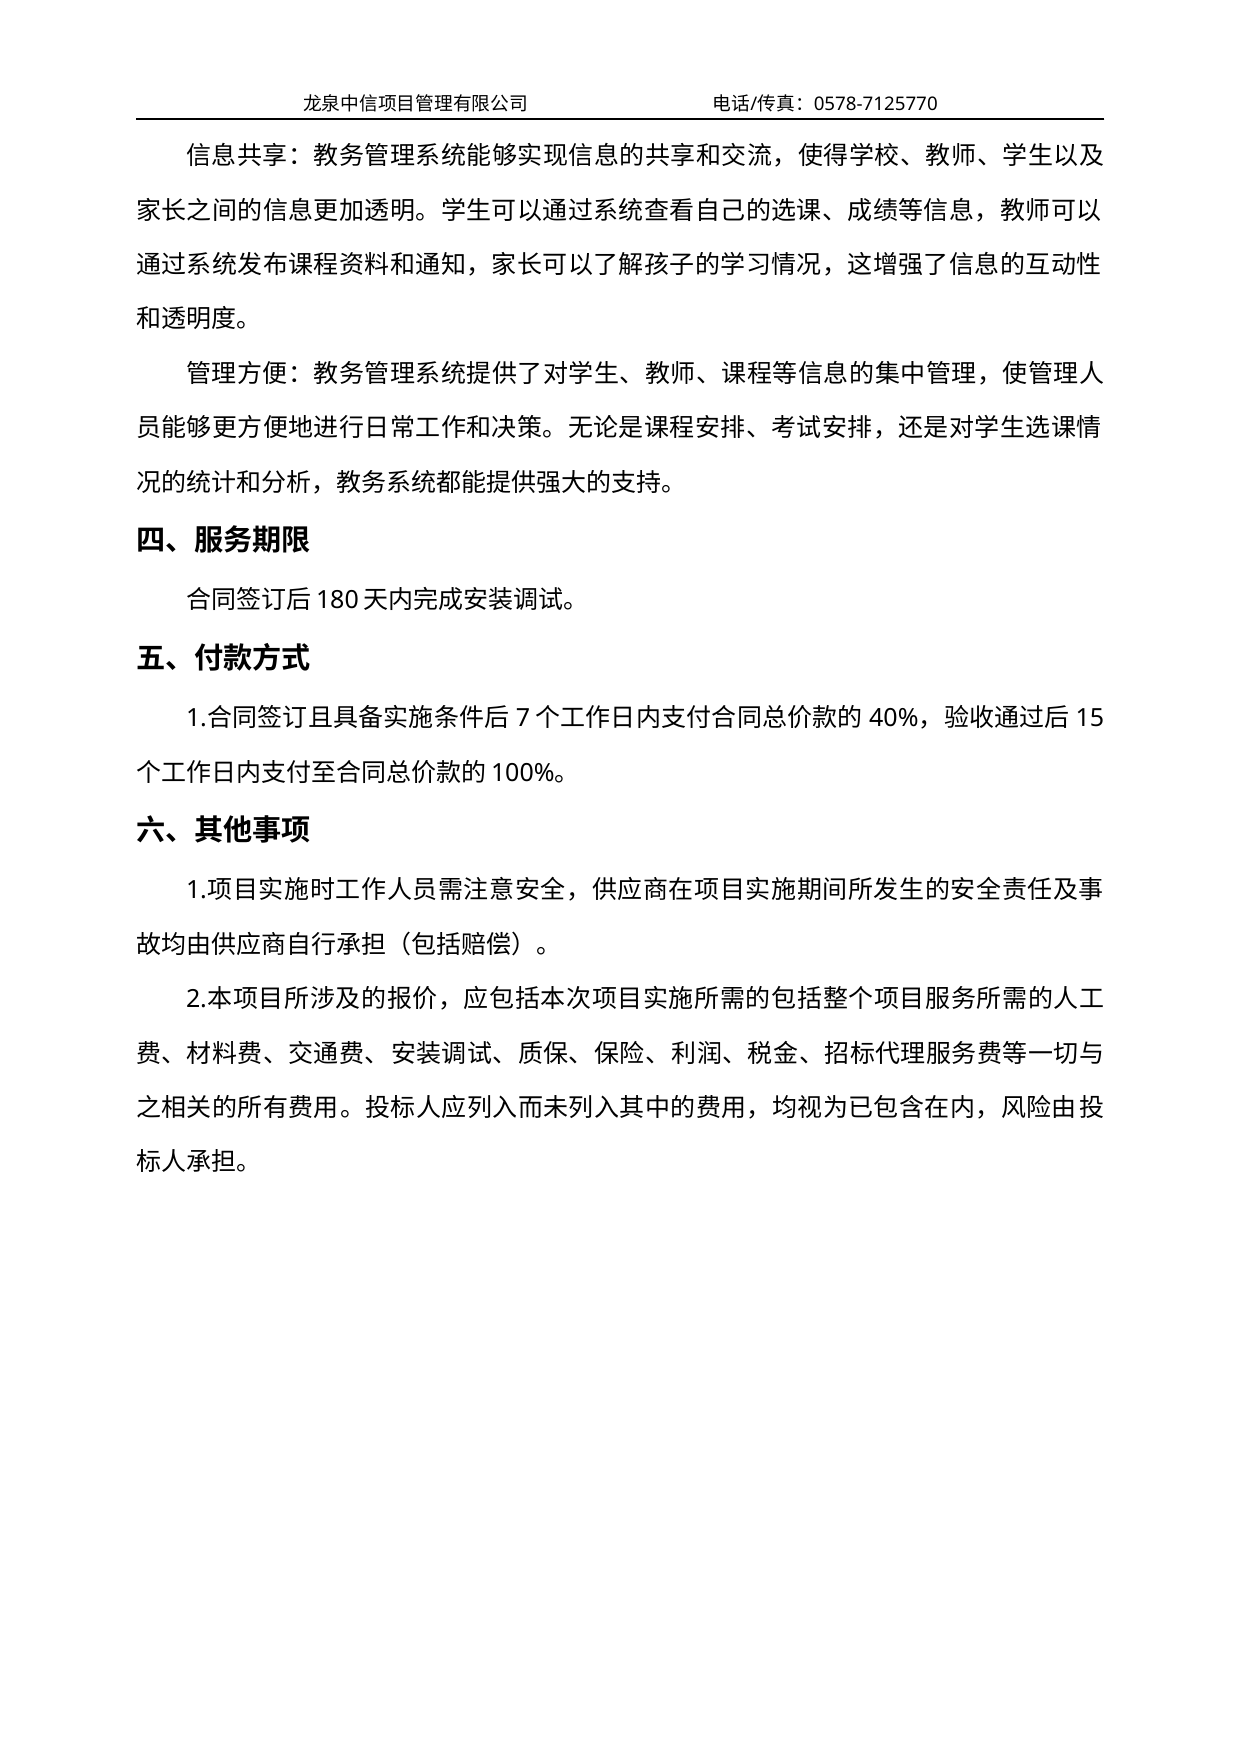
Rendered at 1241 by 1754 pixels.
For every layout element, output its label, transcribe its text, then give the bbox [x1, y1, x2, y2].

text 信息共享：教务管理系统能够实现信息的共享和交流，使得学校、教师、学生以及家长之间的信息更加透明。学生可以通过系统查看自己的选课、成绩等信息，教师可以通过系统发布课程资料和通知，家长可以了解孩子的学习情况，这增强了信息的互动性和透明度。 [136, 136, 1104, 335]
text 五、付款方式 [136, 634, 1104, 677]
text 四、服务期限 [136, 516, 1104, 559]
text 1.合同签订且具备实施条件后7个工作日内支付合同总价款的40%，验收通过后15个工作日内支付至合同总价款的100%。 [136, 698, 1104, 788]
text 六、其他事项 [136, 806, 1104, 849]
text 合同签订后180天内完成安装调试。 [136, 580, 1104, 616]
text 2.本项目所涉及的报价，应包括本次项目实施所需的包括整个项目服务所需的人工费、材料费、交通费、安装调试、质保、保险、利润、税金、招标代理服务费等一切与之相关的所有费用。投标人应列入而未列入其中的费用，均视为已包含在内，风险由投标人承担。 [136, 979, 1104, 1178]
text 1.项目实施时工作人员需注意安全，供应商在项目实施期间所发生的安全责任及事故均由供应商自行承担（包括赔偿）。 [136, 870, 1104, 961]
text 管理方便：教务管理系统提供了对学生、教师、课程等信息的集中管理，使管理人员能够更方便地进行日常工作和决策。无论是课程安排、考试安排，还是对学生选课情况的统计和分析，教务系统都能提供强大的支持。 [136, 353, 1104, 498]
